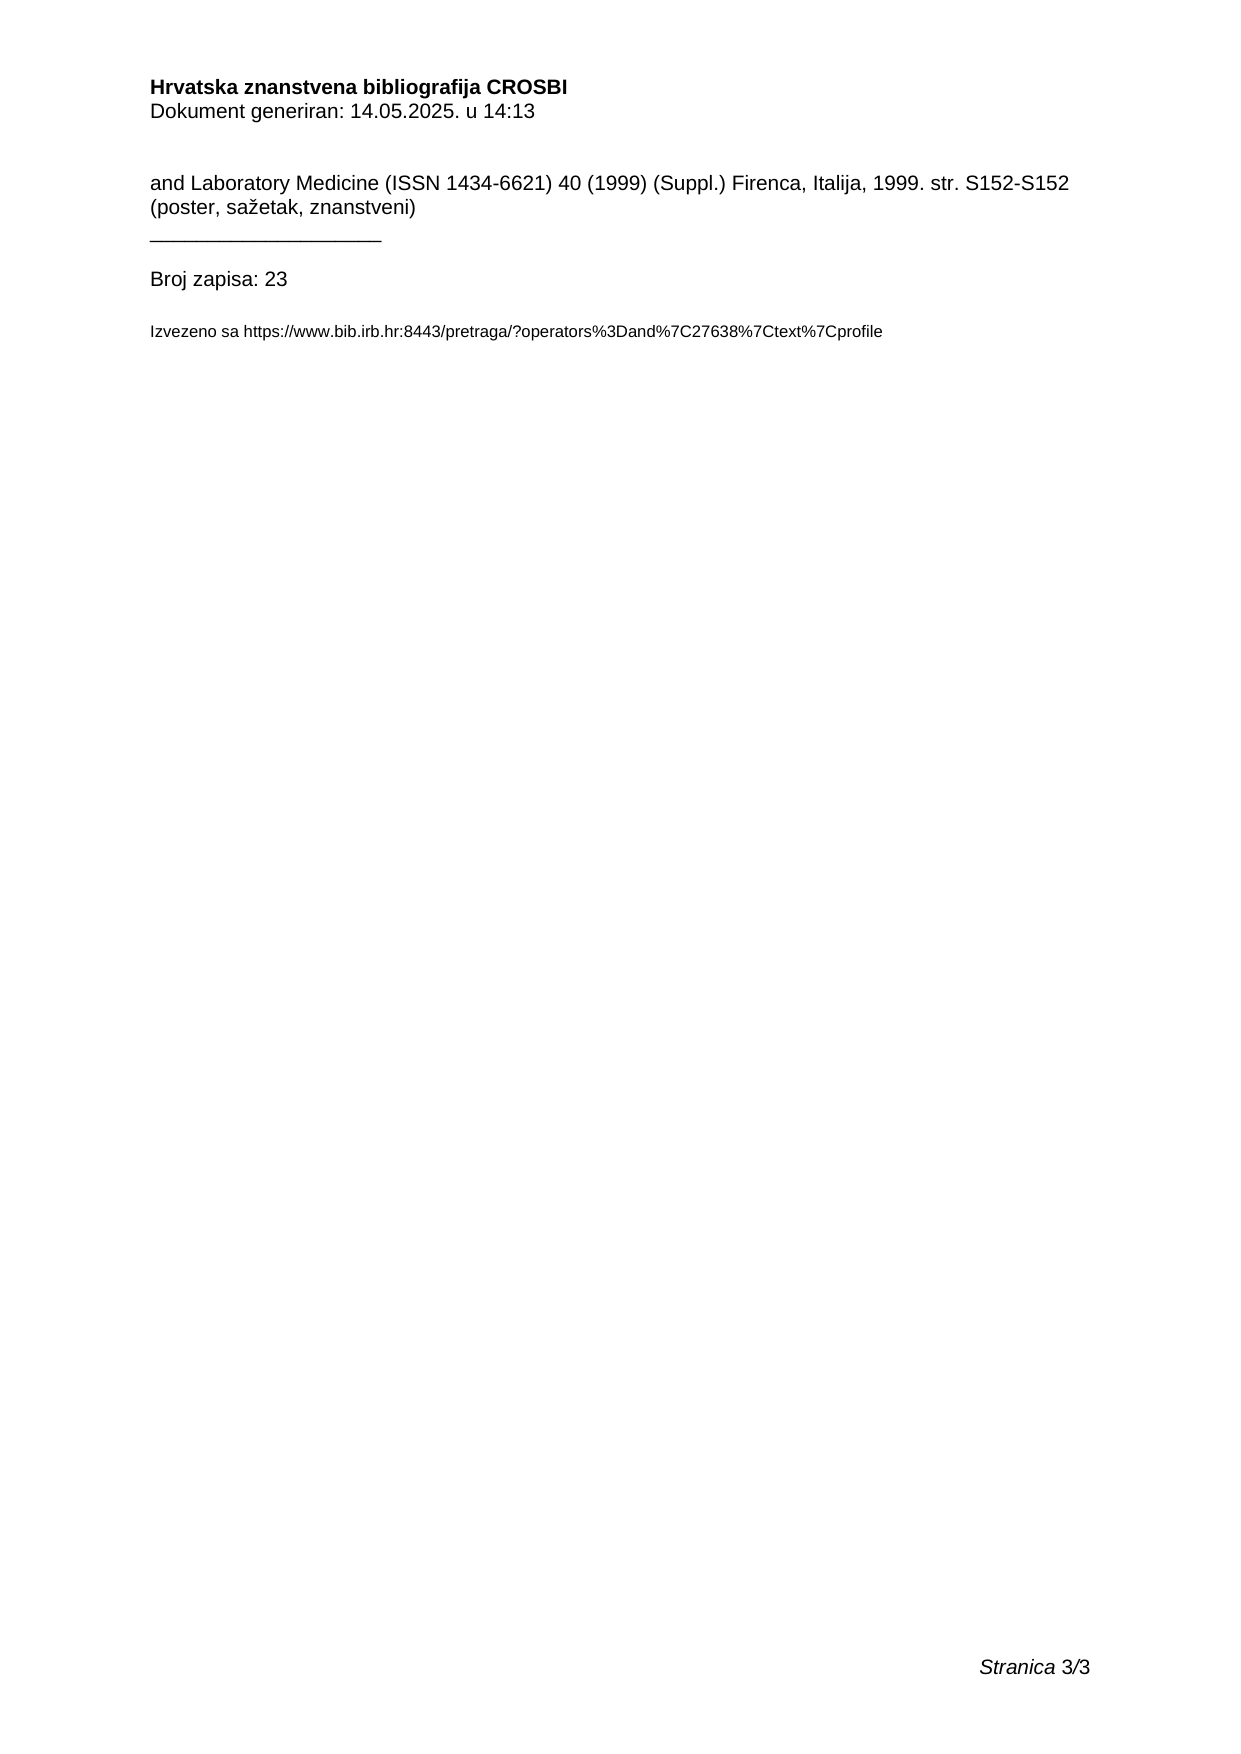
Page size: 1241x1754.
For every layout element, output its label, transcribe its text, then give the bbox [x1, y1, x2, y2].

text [150, 171, 1090, 219]
text Broj zapisa: 23 [150, 267, 1090, 291]
text Izvezeno sa https://www.bib.irb.hr:8443/pretraga/?operators%3Dand%7C27638%7Ctext%7Cprofile [150, 322, 1090, 341]
text ____________________ [150, 219, 1090, 243]
